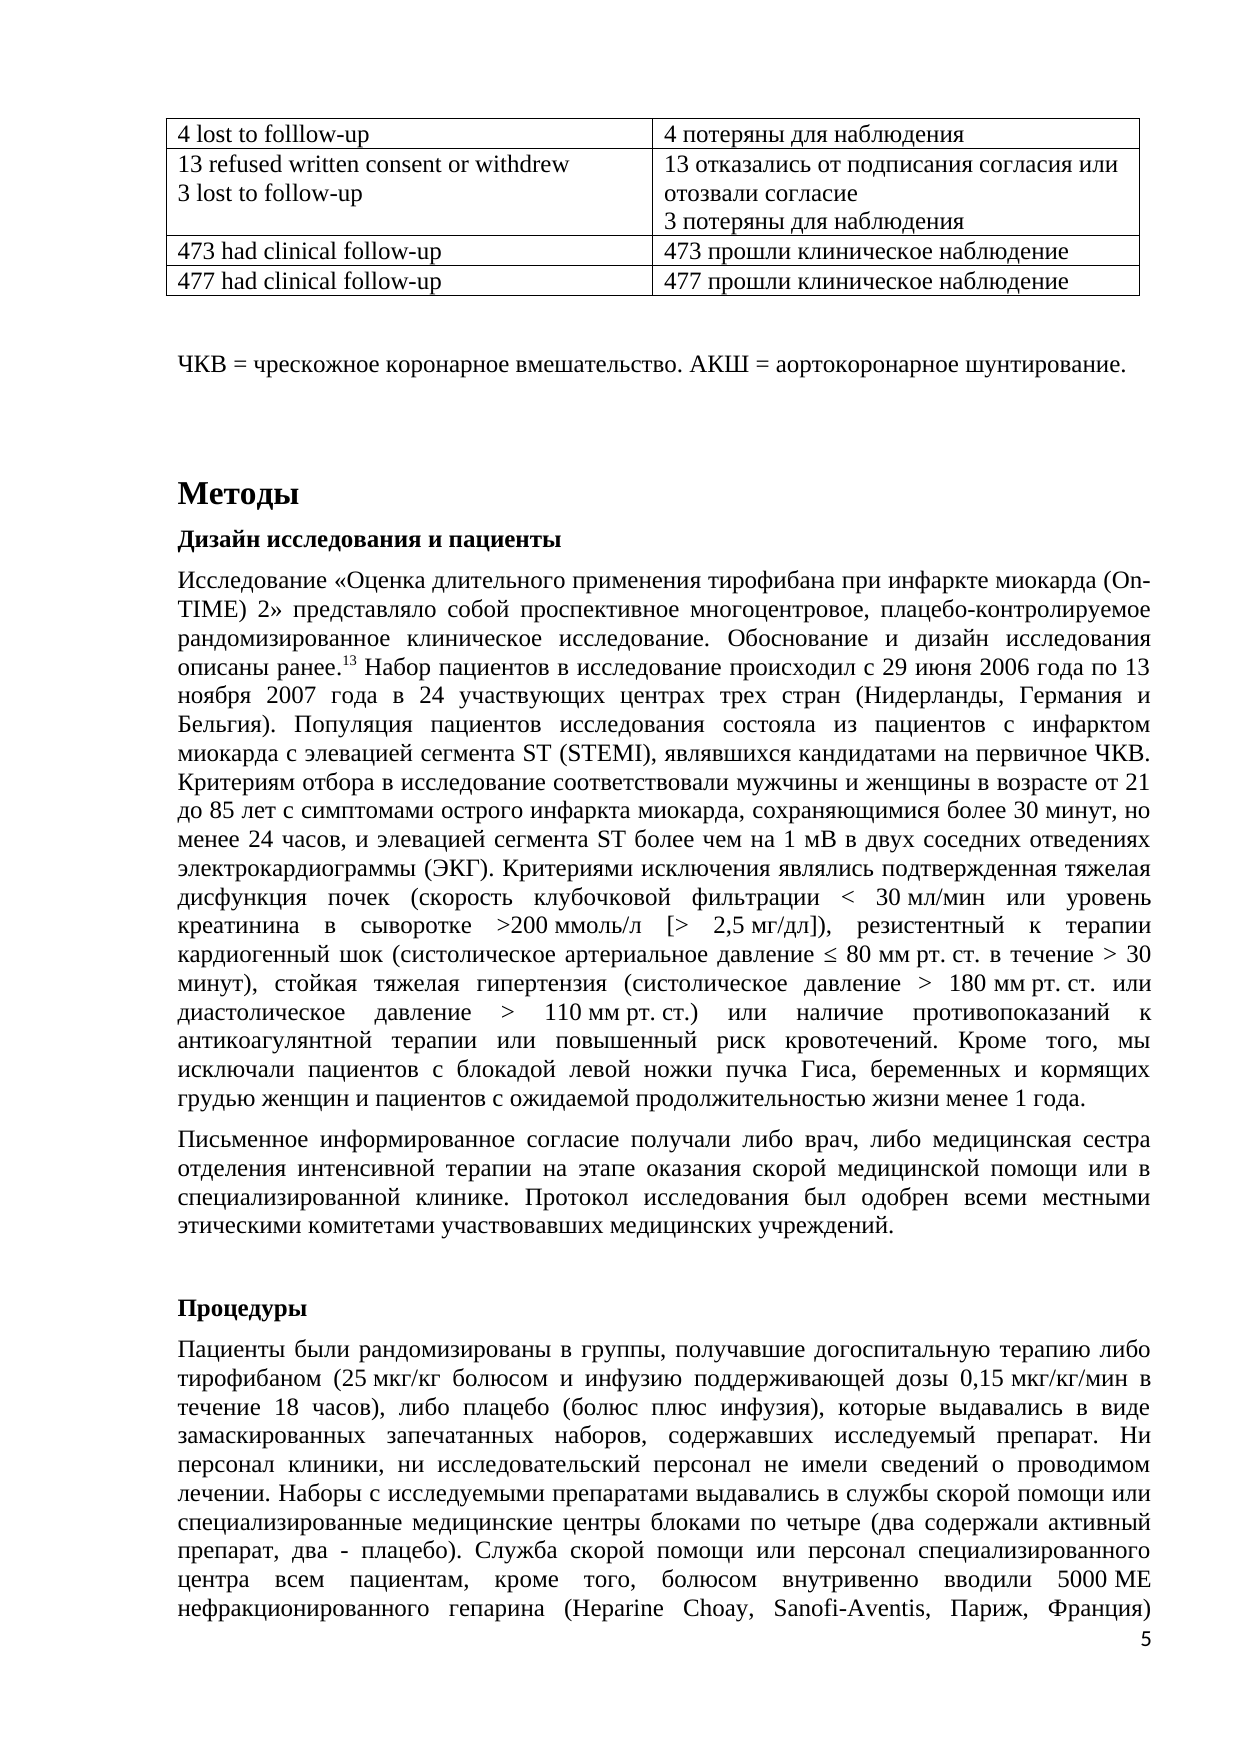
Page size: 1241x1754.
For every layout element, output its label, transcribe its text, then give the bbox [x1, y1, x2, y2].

table_cell 473 had clinical follow-up [167, 236, 652, 265]
table_cell 13 отказались от подписания согласия или отозвали согласие 3 потеряны для наблюдения [653, 149, 1139, 235]
table_cell 473 прошли клиническое наблюдение [653, 236, 1139, 265]
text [177, 1334, 1152, 1622]
table_cell 477 had clinical follow-up [167, 266, 652, 295]
table_cell 477 прошли клиническое наблюдение [653, 266, 1139, 295]
text ЧКВ = чрескожное коронарное вмешательство. АКШ = аортокоронарное шунтирование. [177, 349, 1152, 378]
text Дизайн исследования и пациенты [177, 524, 1152, 553]
text Исследование «Оценка длительного применения тирофибана при инфаркте миокарда (On-TIME) 2» представляло собой проспективное многоцентровое, плацебо-контролируемое рандомизированное клиническое исследование. Обоснование и дизайн исследования описаны ранее.13 Набор пациентов в исследование происходил с 29 июня 2006 года по 13 ноября 2007 года в 24 участвующих центрах трех стран (Нидерланды, Германия и Бельгия). Популяция пациентов исследования состояла из пациентов с инфарктом миокарда с элевацией сегмента ST (STEMI), являвшихся кандидатами на первичное ЧКВ. Критериям отбора в исследование соответствовали мужчины и женщины в возрасте от 21 до 85 лет с симптомами острого инфаркта миокарда, сохраняющимися более 30 минут, но менее 24 часов, и элевацией сегмента ST более чем на 1 мВ в двух соседних отведениях электрокардиограммы (ЭКГ). Критериями исключения являлись подтвержденная тяжелая дисфункция почек (скорость клубочковой фильтрации < 30 мл/мин или уровень креатинина в сыворотке >200 ммоль/л [> 2,5 мг/дл]), резистентный к терапии кардиогенный шок (систолическое артериальное давление ≤ 80 мм рт. ст. в течение > 30 минут), стойкая тяжелая гипертензия (систолическое давление > 180 мм рт. ст. или диастолическое давление > 110 мм рт. ст.) или наличие противопоказаний к антикоагулянтной терапии или повышенный риск кровотечений. Кроме того, мы исключали пациентов с блокадой левой ножки пучка Гиса, беременных и кормящих грудью женщин и пациентов с ожидаемой продолжительностью жизни менее 1 года. [177, 565, 1152, 1112]
text Процедуры [177, 1293, 1152, 1322]
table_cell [653, 119, 1139, 148]
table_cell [167, 119, 652, 148]
text Методы [177, 473, 1152, 512]
table_cell 13 refused written consent or withdrew 3 lost to follow-up [167, 149, 652, 235]
text Письменное информированное согласие получали либо врач, либо медицинская сестра отделения интенсивной терапии на этапе оказания скорой медицинской помощи или в специализированной клинике. Протокол исследования был одобрен всеми местными этическими комитетами участвовавших медицинских учреждений. [177, 1124, 1152, 1239]
